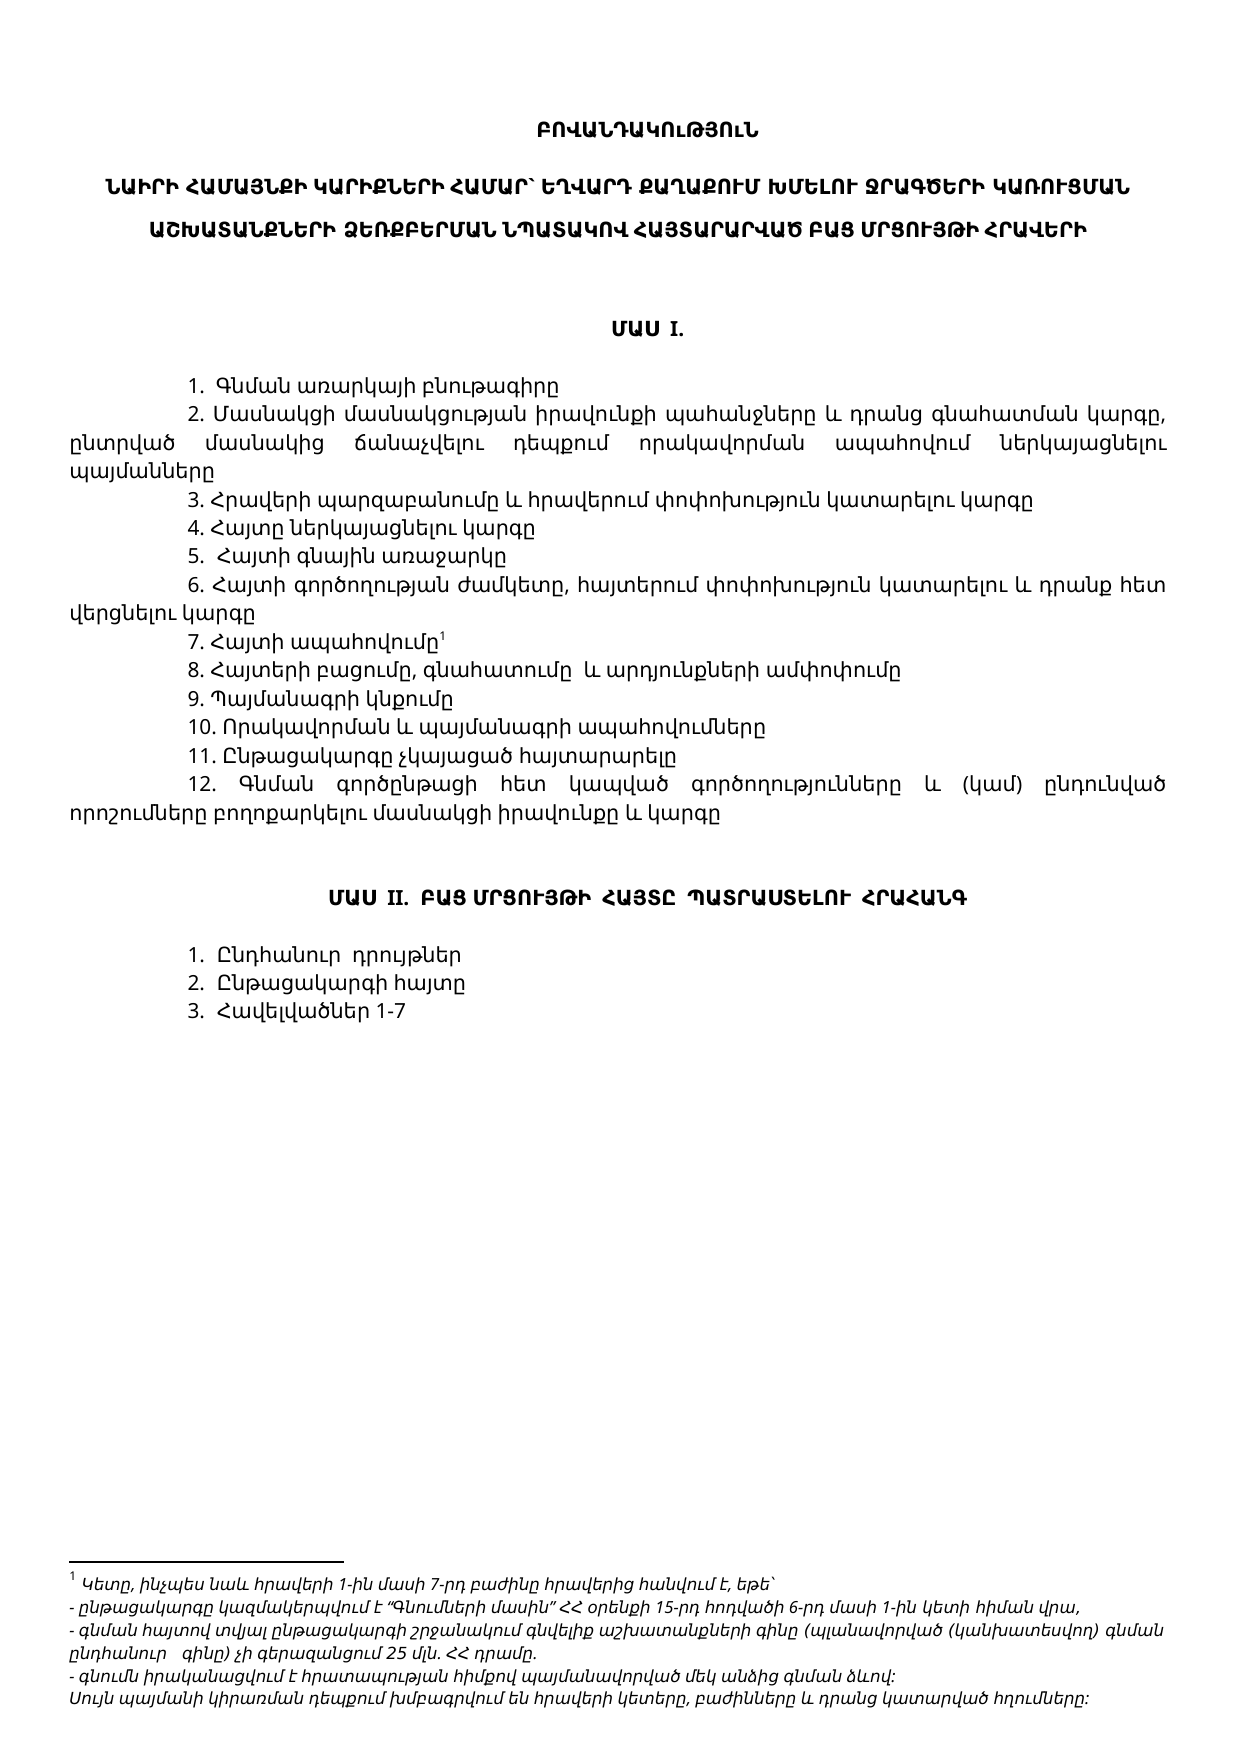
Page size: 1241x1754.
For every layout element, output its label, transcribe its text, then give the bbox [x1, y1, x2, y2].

text 6. Հայտի գործողության ժամկետը, հայտերում փոփոխություն կատարելու և դրանք հետ վերցնելու կարգը [69, 570, 1167, 627]
text 7. Հայտի ապահովումը [69, 627, 1167, 655]
text 2. Մասնակցի մասնակցության իրավունքի պահանջները և դրանց գնահատման կարգը, ընտրված մասնակից ճանաչվելու դեպքում որակավորման ապահովում ներկայացնելու պայմանները [69, 399, 1167, 485]
text 10. Որակավորման և պայմանագրի ապահովումները [69, 712, 1167, 741]
text 2. Ընթացակարգի հայտը [69, 968, 1167, 997]
text 8. Հայտերի բացումը, գնահատումը և արդյունքների ամփոփումը [69, 655, 1167, 684]
text ՆԱԻՐԻ ՀԱՄԱՅՆՔԻ ԿԱՐԻՔՆԵՐԻ ՀԱՄԱՐ` ԵՂՎԱՐԴ ՔԱՂԱՔՈՒՄ ԽՄԵԼՈՒ ՋՐԱԳԾԵՐԻ ԿԱՌՈՒՑՄԱՆ ԱՇԽԱՏԱՆՔՆԵՐԻ ՁԵՌՔԲԵՐՄԱՆ ՆՊԱՏԱԿՈՎ ՀԱՅՏԱՐԱՐՎԱԾ ԲԱՑ ՄՐՑՈՒՅԹԻ ՀՐԱՎԵՐԻ [69, 172, 1167, 243]
text 9. Պայմանագրի կնքումը [69, 684, 1167, 712]
text ԲՈՎԱՆԴԱԿՈւԹՅՈւՆ [69, 115, 1167, 144]
text 1. Ընդհանուր դրույթներ [69, 940, 1167, 968]
text ՄԱՍ II. ԲԱՑ ՄՐՑՈՒՅԹԻ ՀԱՅՏԸ ՊԱՏՐԱՍՏԵԼՈՒ ՀՐԱՀԱՆԳ [69, 883, 1167, 911]
text 3. Հրավերի պարզաբանումը և հրավերում փոփոխություն կատարելու կարգը [69, 485, 1167, 513]
text 11. Ընթացակարգը չկայացած հայտարարելը [69, 741, 1167, 769]
text ՄԱՍ I. [69, 314, 1167, 343]
text 12. Գնման գործընթացի հետ կապված գործողությունները և (կամ) ընդունված որոշումները բողոքարկելու մասնակցի իրավունքը և կարգը [69, 769, 1167, 826]
text 1. Գնման առարկայի բնութագիրը [69, 371, 1167, 399]
text 4. Հայտը ներկայացնելու կարգը [69, 513, 1167, 542]
text 5. Հայտի գնային առաջարկը [69, 542, 1167, 570]
text 3. Հավելվածներ 1-7 [69, 997, 1167, 1025]
